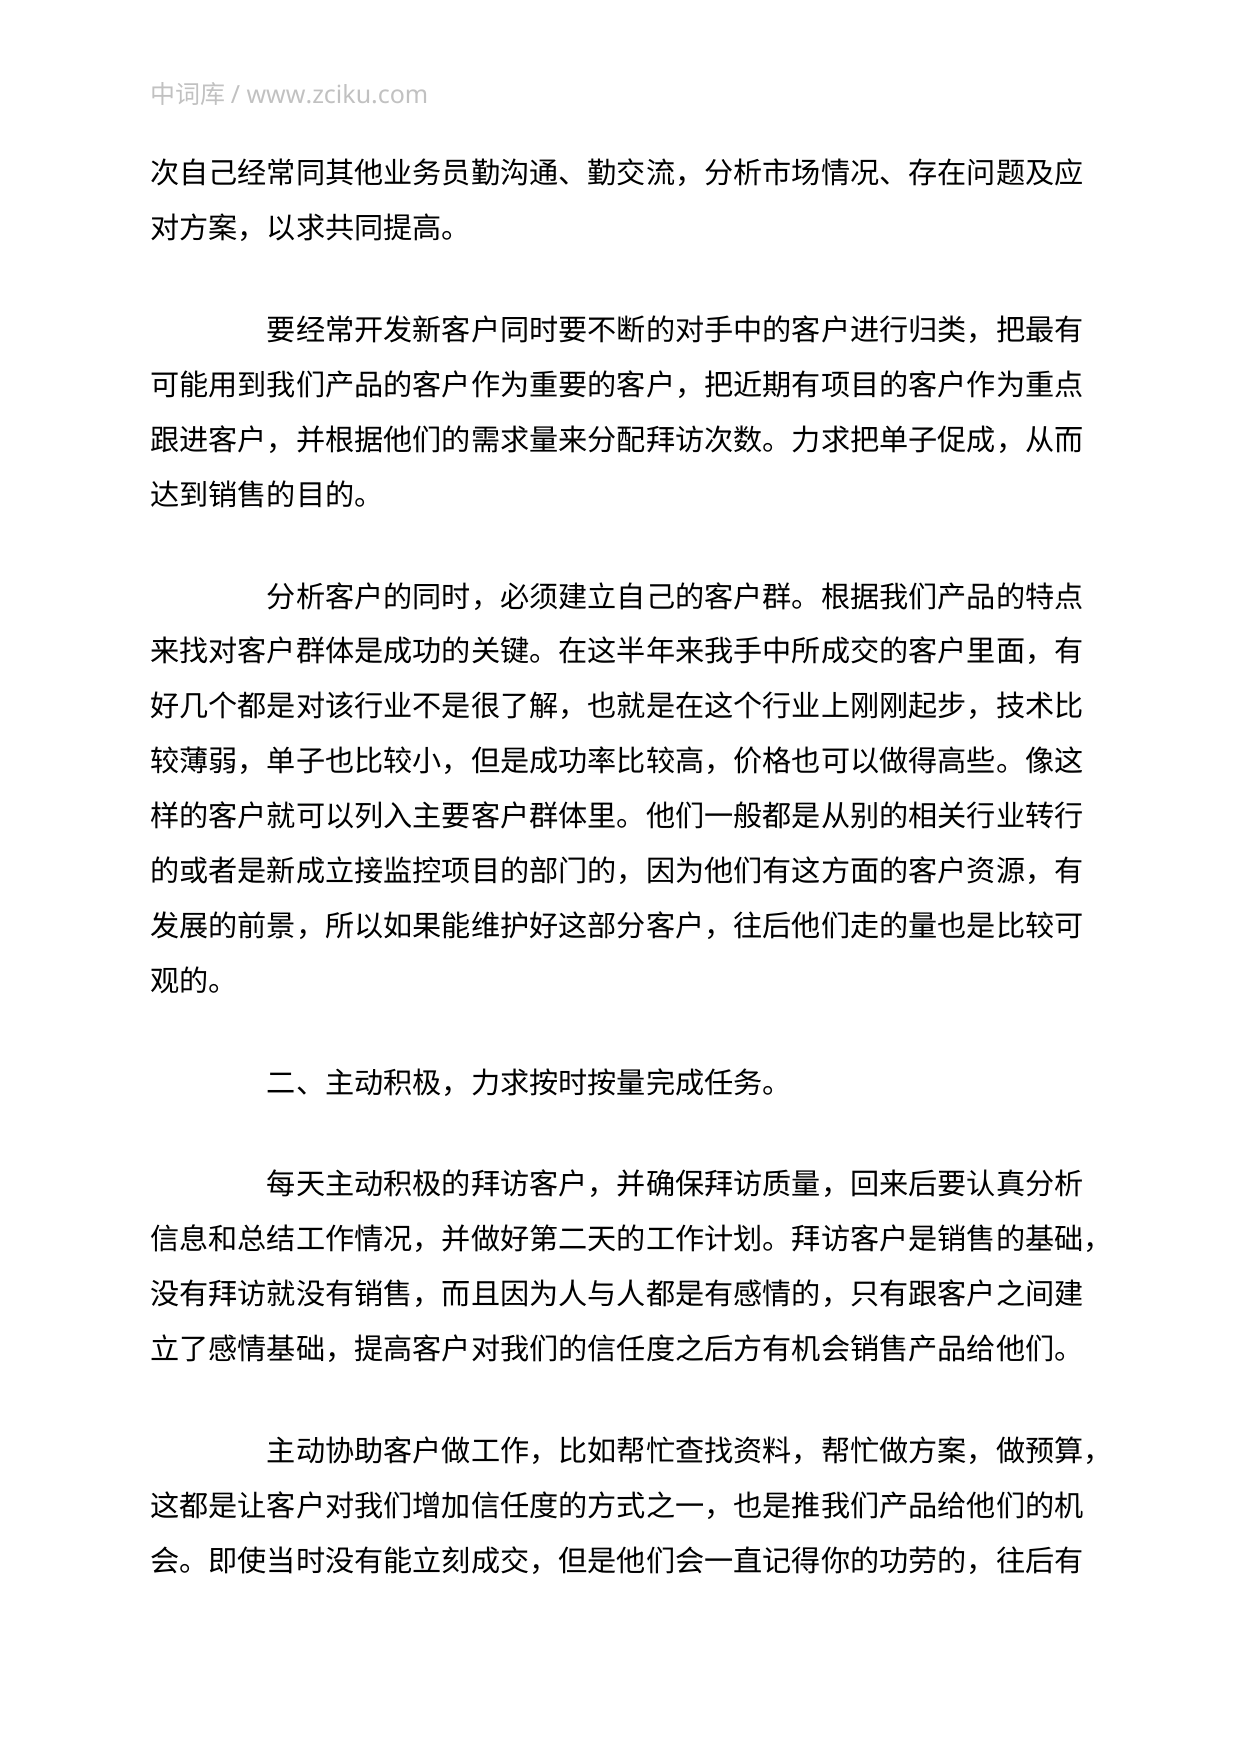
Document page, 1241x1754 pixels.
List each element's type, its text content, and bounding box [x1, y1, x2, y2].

text 要经常开发新客户同时要不断的对手中的客户进行归类，把最有可能用到我们产品的客户作为重要的客户，把近期有项目的客户作为重点跟进客户，并根据他们的需求量来分配拜访次数。力求把单子促成，从而达到销售的目的。 [150, 307, 1090, 514]
text 分析客户的同时，必须建立自己的客户群。根据我们产品的特点来找对客户群体是成功的关键。在这半年来我手中所成交的客户里面，有好几个都是对该行业不是很了解，也就是在这个行业上刚刚起步，技术比较薄弱，单子也比较小，但是成功率比较高，价格也可以做得高些。像这样的客户就可以列入主要客户群体里。他们一般都是从别的相关行业转行的或者是新成立接监控项目的部门的，因为他们有这方面的客户资源，有发展的前景，所以如果能维护好这部分客户，往后他们走的量也是比较可观的。 [150, 573, 1090, 1000]
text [150, 150, 1090, 247]
text 每天主动积极的拜访客户，并确保拜访质量，回来后要认真分析信息和总结工作情况，并做好第二天的工作计划。拜访客户是销售的基础，没有拜访就没有销售，而且因为人与人都是有感情的，只有跟客户之间建立了感情基础，提高客户对我们的信任度之后方有机会销售产品给他们。 [150, 1161, 1090, 1368]
text 二、主动积极，力求按时按量完成任务。 [150, 1059, 1090, 1101]
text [150, 1427, 1090, 1579]
